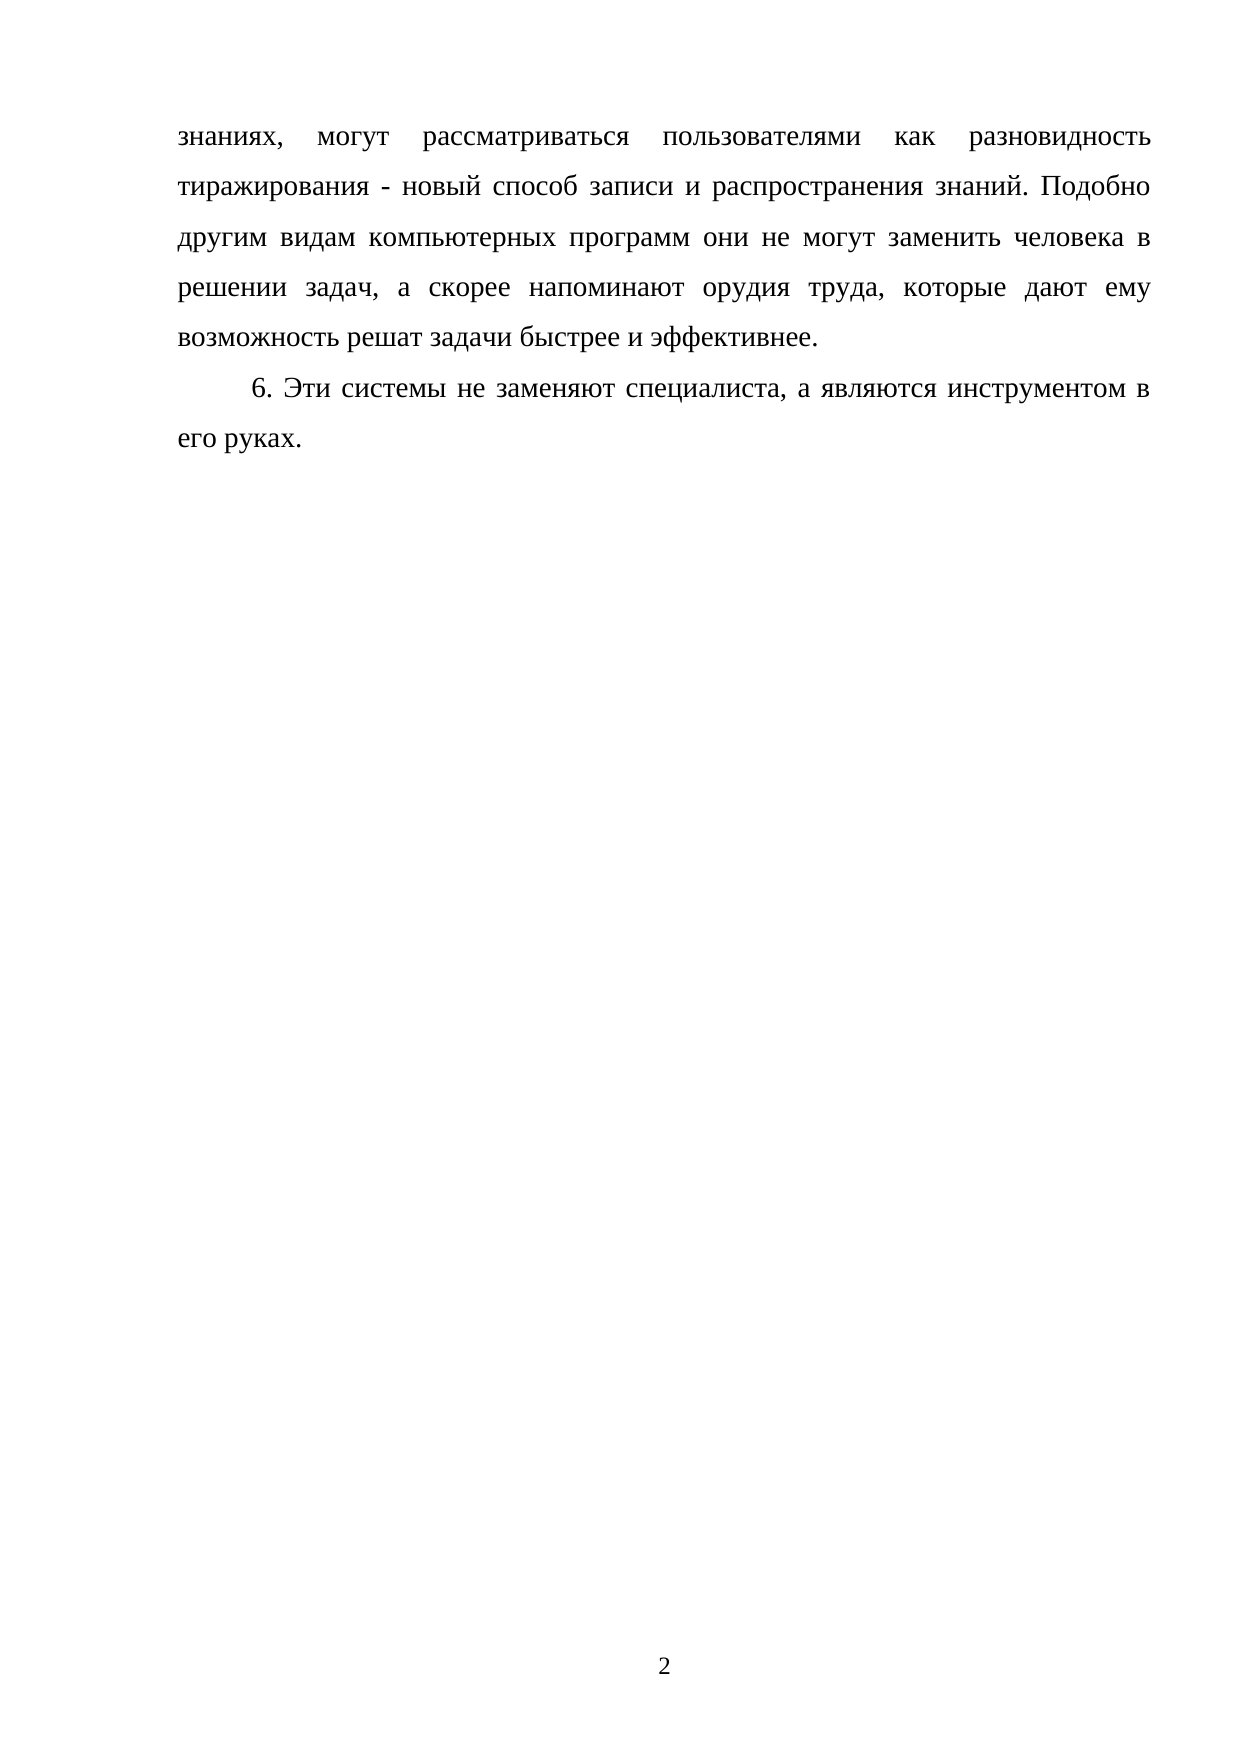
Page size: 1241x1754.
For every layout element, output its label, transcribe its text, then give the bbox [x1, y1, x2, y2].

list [177, 118, 1152, 353]
text 6. Эти системы не заменяют специалиста, а являются инструментом в его руках. [177, 370, 1152, 453]
